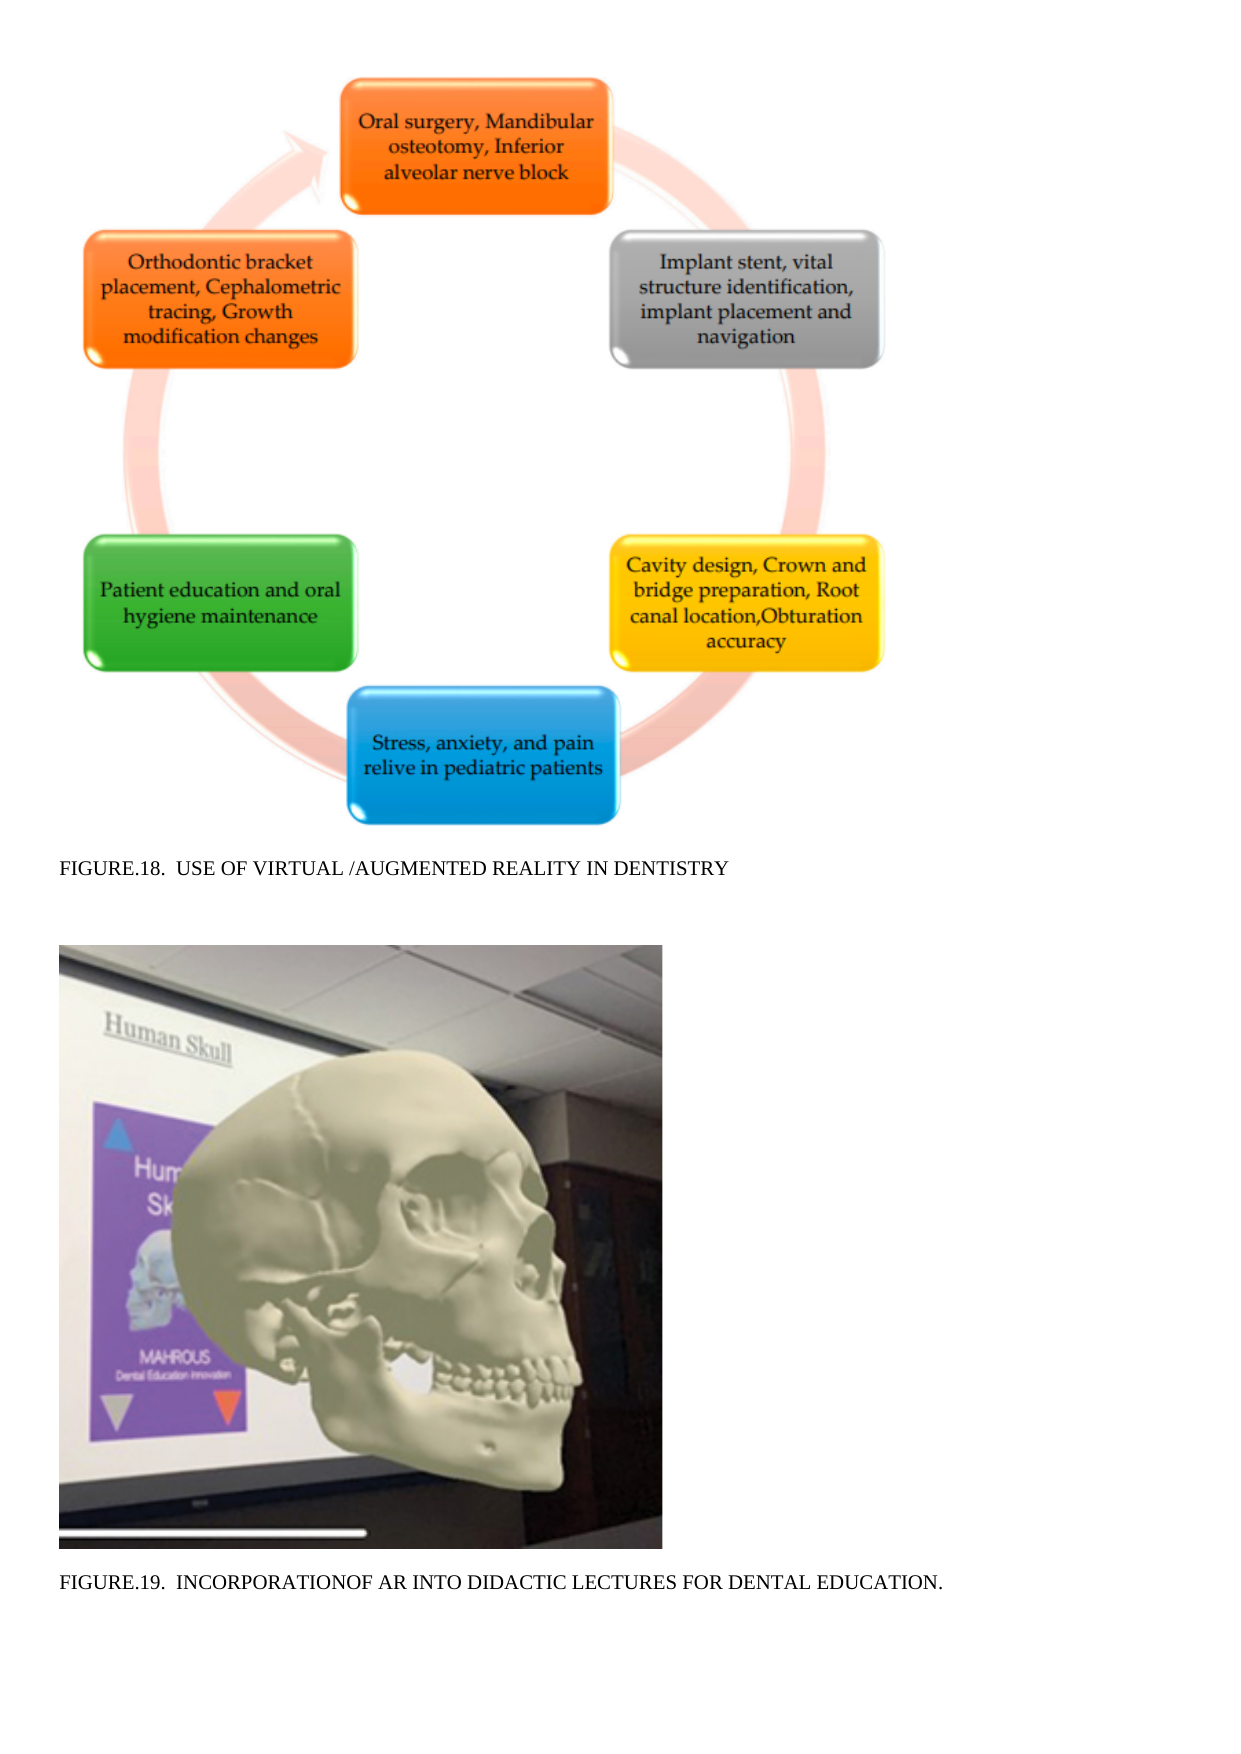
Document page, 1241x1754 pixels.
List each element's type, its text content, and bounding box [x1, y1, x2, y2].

picture [59, 945, 663, 1549]
picture [59, 59, 902, 835]
text FIGURE.18. USE OF VIRTUAL /AUGMENTED REALITY IN DENTISTRY [59, 855, 1181, 879]
text FIGURE.19. INCORPORATIONOF AR INTO DIDACTIC LECTURES FOR DENTAL EDUCATION. [59, 1569, 1181, 1594]
